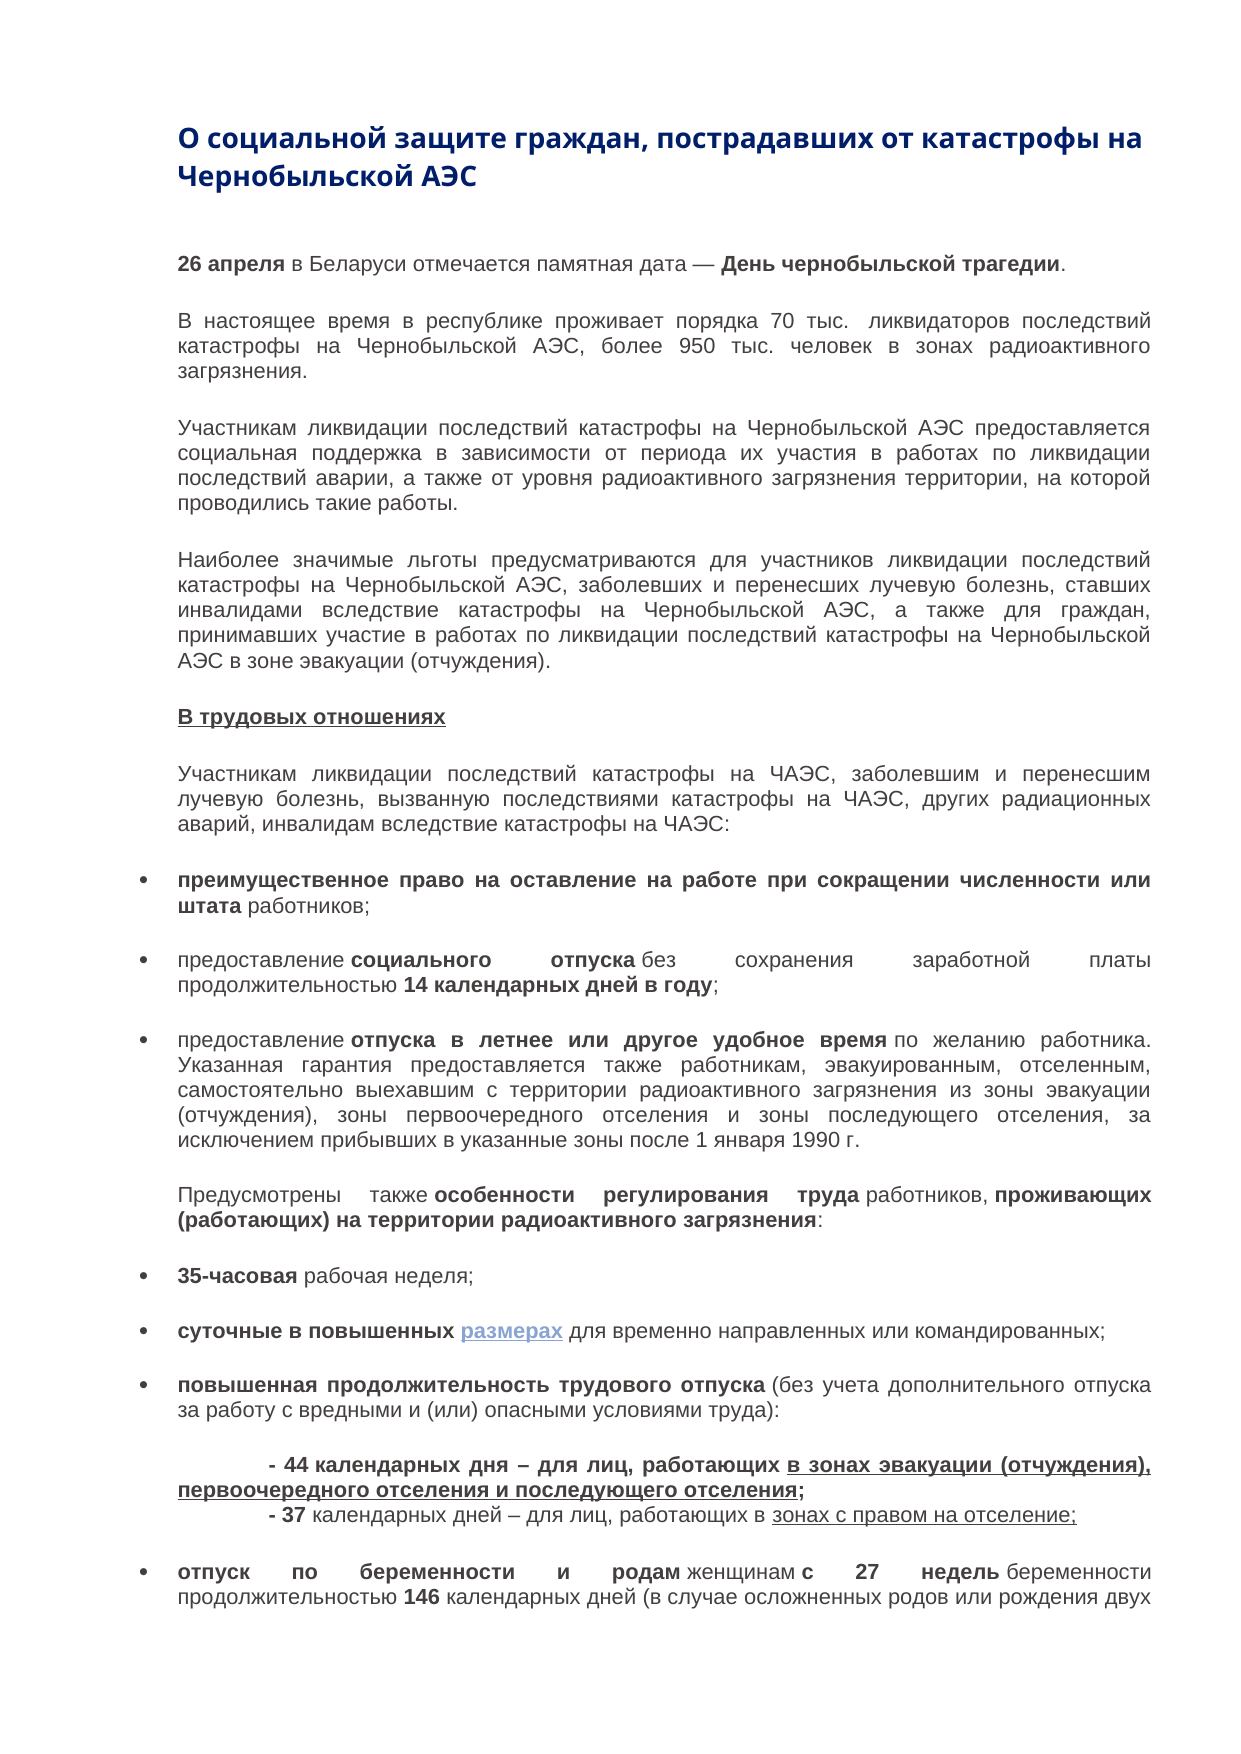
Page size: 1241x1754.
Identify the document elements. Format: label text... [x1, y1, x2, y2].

text О социальной защите граждан, пострадавших от катастрофы на Чернобыльской АЭС [177, 118, 1152, 195]
list повышенная продолжительность трудового отпуска (без учета дополнительного отпуска за работу с вредными и (или) опасными условиями труда): [140, 1372, 1152, 1422]
text Участникам ликвидации последствий катастрофы на ЧАЭС, заболевшим и перенесшим лучевую болезнь, вызванную последствиями катастрофы на ЧАЭС, других радиационных аварий, инвалидам вследствие катастрофы на ЧАЭС: [177, 760, 1152, 836]
list преимущественное право на оставление на работе при сокращении численности или штата работников; [140, 867, 1152, 918]
list 35-часовая рабочая неделя; [140, 1263, 1152, 1288]
text Предусмотрены также особенности регулирования труда работников, проживающих (работающих) на территории радиоактивного загрязнения: [177, 1182, 1152, 1232]
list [140, 1558, 1152, 1609]
list предоставление отпуска в летнее или другое удобное время по желанию работника. Указанная гарантия предоставляется также работникам, эвакуированным, отселенным, самостоятельно выехавшим с территории радиоактивного загрязнения из зоны эвакуации (отчуждения), зоны первоочередного отселения и зоны последующего отселения, за исключением прибывших в указанные зоны после 1 января 1990 г. [140, 1026, 1152, 1152]
list суточные в повышенных размерах для временно направленных или командированных; [140, 1318, 1152, 1343]
text В настоящее время в республике проживает порядка 70 тыс. ликвидаторов последствий катастрофы на Чернобыльской АЭС, более 950 тыс. человек в зонах радиоактивного загрязнения. [177, 308, 1152, 383]
text ...............- 37 календарных дней – для лиц, работающих в зонах с правом на отселение; [177, 1502, 1152, 1527]
list предоставление социального отпуска без сохранения заработной платы продолжительностью 14 календарных дней в году; [140, 947, 1152, 997]
text Наиболее значимые льготы предусматриваются для участников ликвидации последствий катастрофы на Чернобыльской АЭС, заболевших и перенесших лучевую болезнь, ставших инвалидами вследствие катастрофы на Чернобыльской АЭС, а также для граждан, принимавших участие в работах по ликвидации последствий катастрофы на Чернобыльской АЭС в зоне эвакуации (отчуждения). [177, 547, 1152, 673]
text ...............- 44 календарных дня – для лиц, работающих в зонах эвакуации (отчуждения), первоочередного отселения и последующего отселения; [177, 1452, 1152, 1502]
text 26 апреля в Беларуси отмечается памятная дата — День чернобыльской трагедии. [177, 251, 1152, 276]
text Участникам ликвидации последствий катастрофы на Чернобыльской АЭС предоставляется социальная поддержка в зависимости от периода их участия в работах по ликвидации последствий аварии, а также от уровня радиоактивного загрязнения территории, на которой проводились такие работы. [177, 414, 1152, 515]
text В трудовых отношениях [177, 704, 1152, 729]
